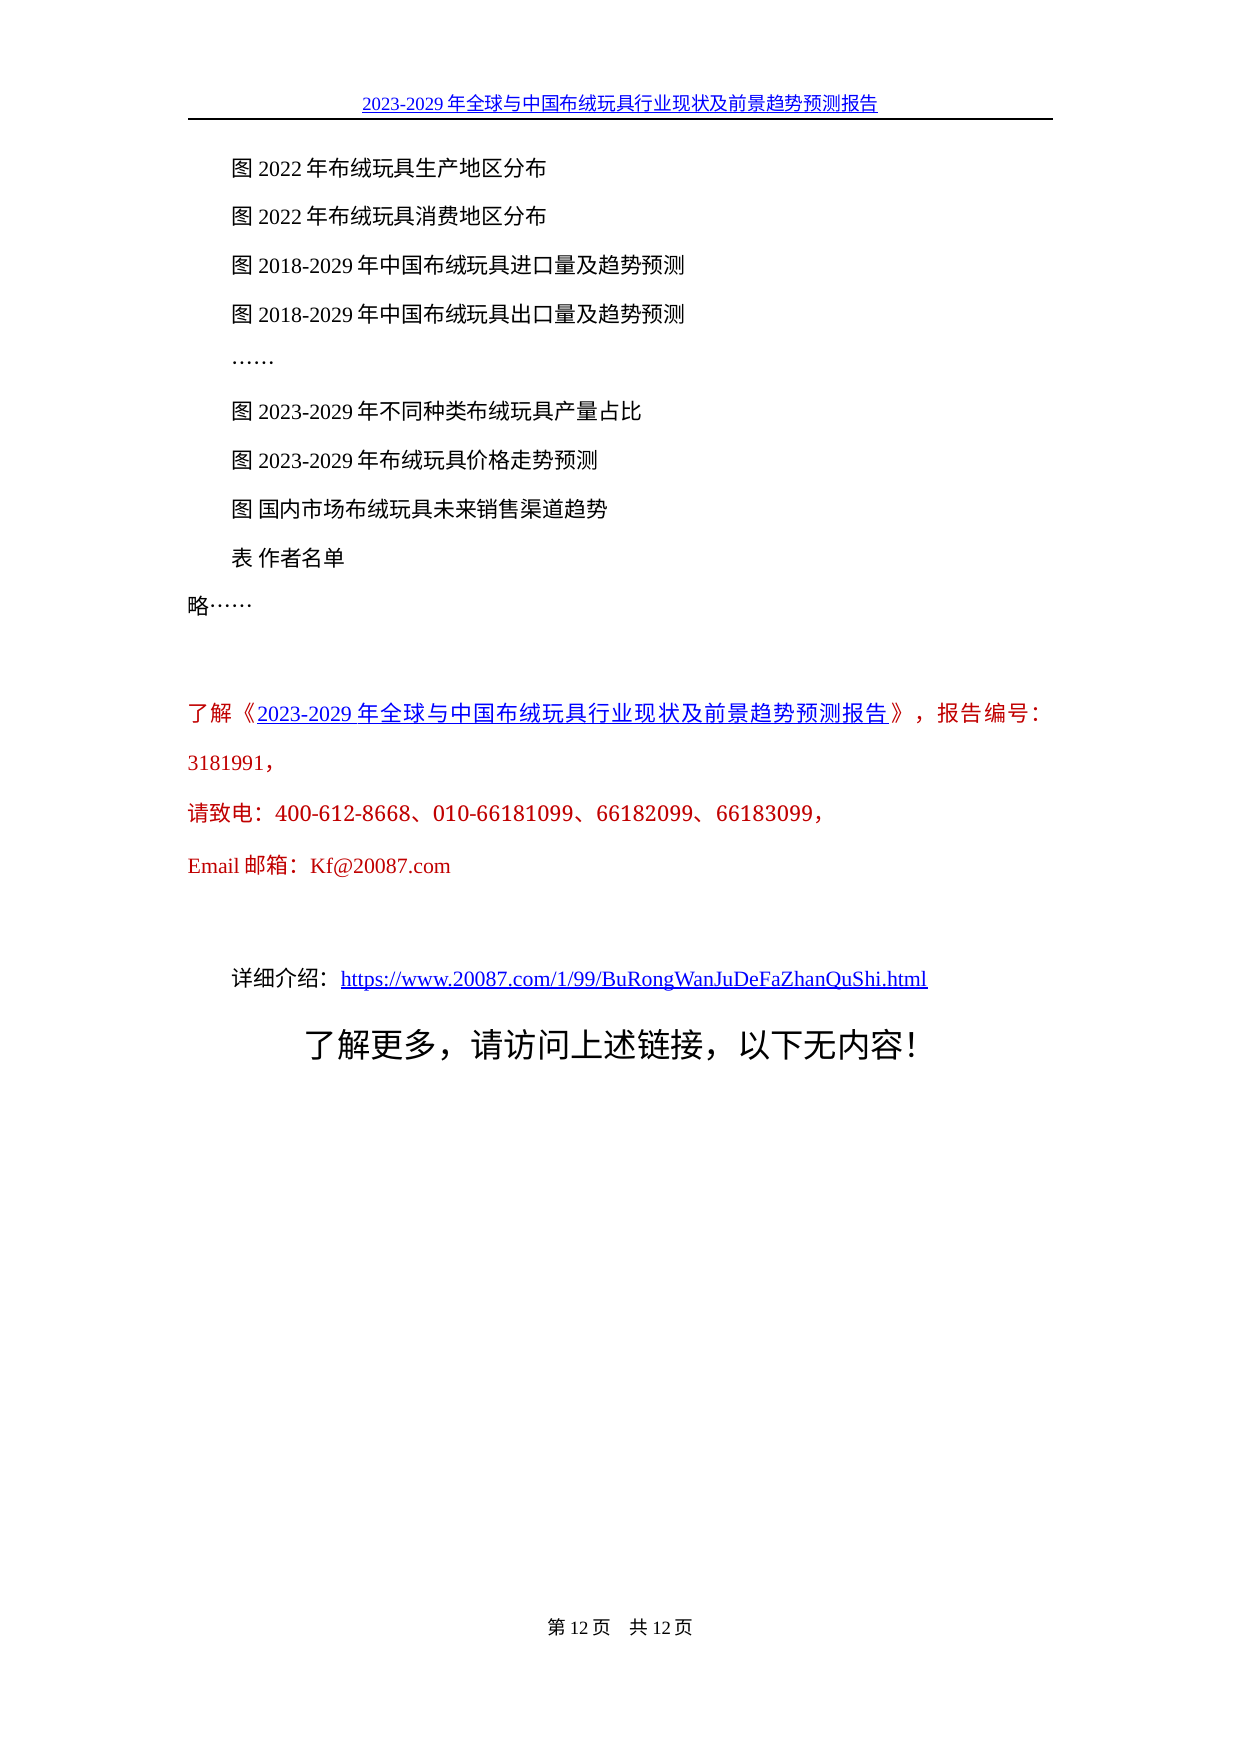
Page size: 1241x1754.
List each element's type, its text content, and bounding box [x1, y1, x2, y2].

title 了解更多，请访问上述链接，以下无内容！ [187, 1010, 1053, 1075]
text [187, 150, 1053, 621]
text Email邮箱：Kf@20087.com [187, 847, 1053, 880]
text 详细介绍：https://www.20087.com/1/99/BuRongWanJuDeFaZhanQuShi.html [187, 960, 1053, 993]
text 了解《2023-2029年全球与中国布绒玩具行业现状及前景趋势预测报告》，报告编号：3181991， [187, 695, 1053, 777]
text 请致电：400-612-8668、010-66181099、66182099、66183099， [187, 796, 1053, 828]
